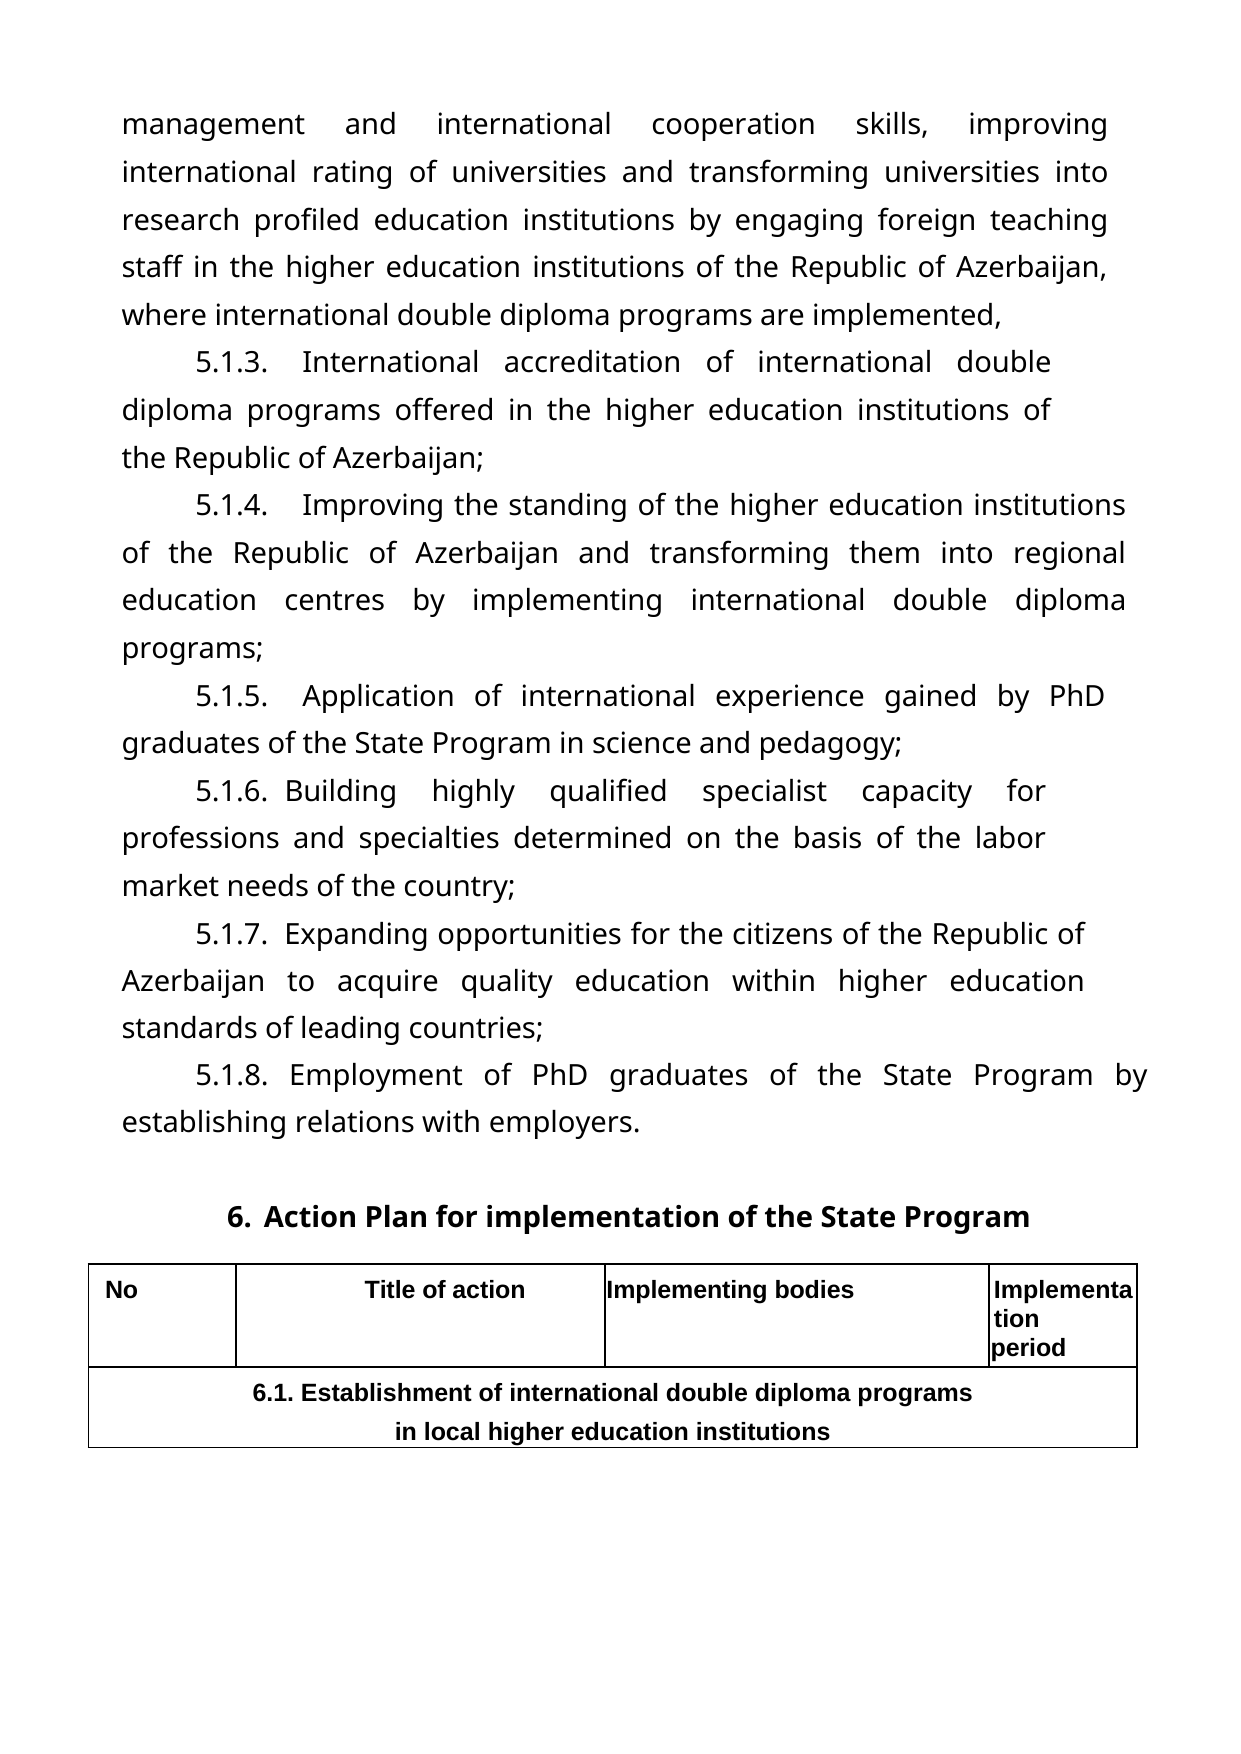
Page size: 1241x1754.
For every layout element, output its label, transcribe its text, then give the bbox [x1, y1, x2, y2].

table_header Implementing bodies [606, 1265, 988, 1366]
table_header No [89, 1265, 235, 1366]
text 5.1.8. Employment of PhD graduates of the State Program by establishing relations with employers. [121, 1054, 1148, 1141]
list Improving the standing of the higher education institutions of the Republic of Azerbaijan and transforming them into regional education centres by implementing international double diploma programs; [121, 484, 1127, 667]
list International accreditation of international double diploma programs offered in the higher education institutions of the Republic of Azerbaijan; [121, 342, 1052, 477]
list Application of international experience gained by PhD graduates of the State Program in science and pedagogy; [121, 675, 1106, 762]
list Action Plan for implementation of the State Program [227, 1196, 1148, 1236]
table_header Implementation period [990, 1265, 1136, 1366]
list Expanding opportunities for the citizens of the Republic of Azerbaijan to acquire quality education within higher education standards of leading countries; [121, 913, 1085, 1047]
table_header Title of action [237, 1265, 604, 1366]
table_cell 6.1. Establishment of international double diploma programs in local higher education institutions [89, 1368, 1136, 1447]
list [121, 104, 1109, 334]
list Building highly qualified specialist capacity for professions and specialties determined on the basis of the labor market needs of the country; [121, 770, 1047, 905]
